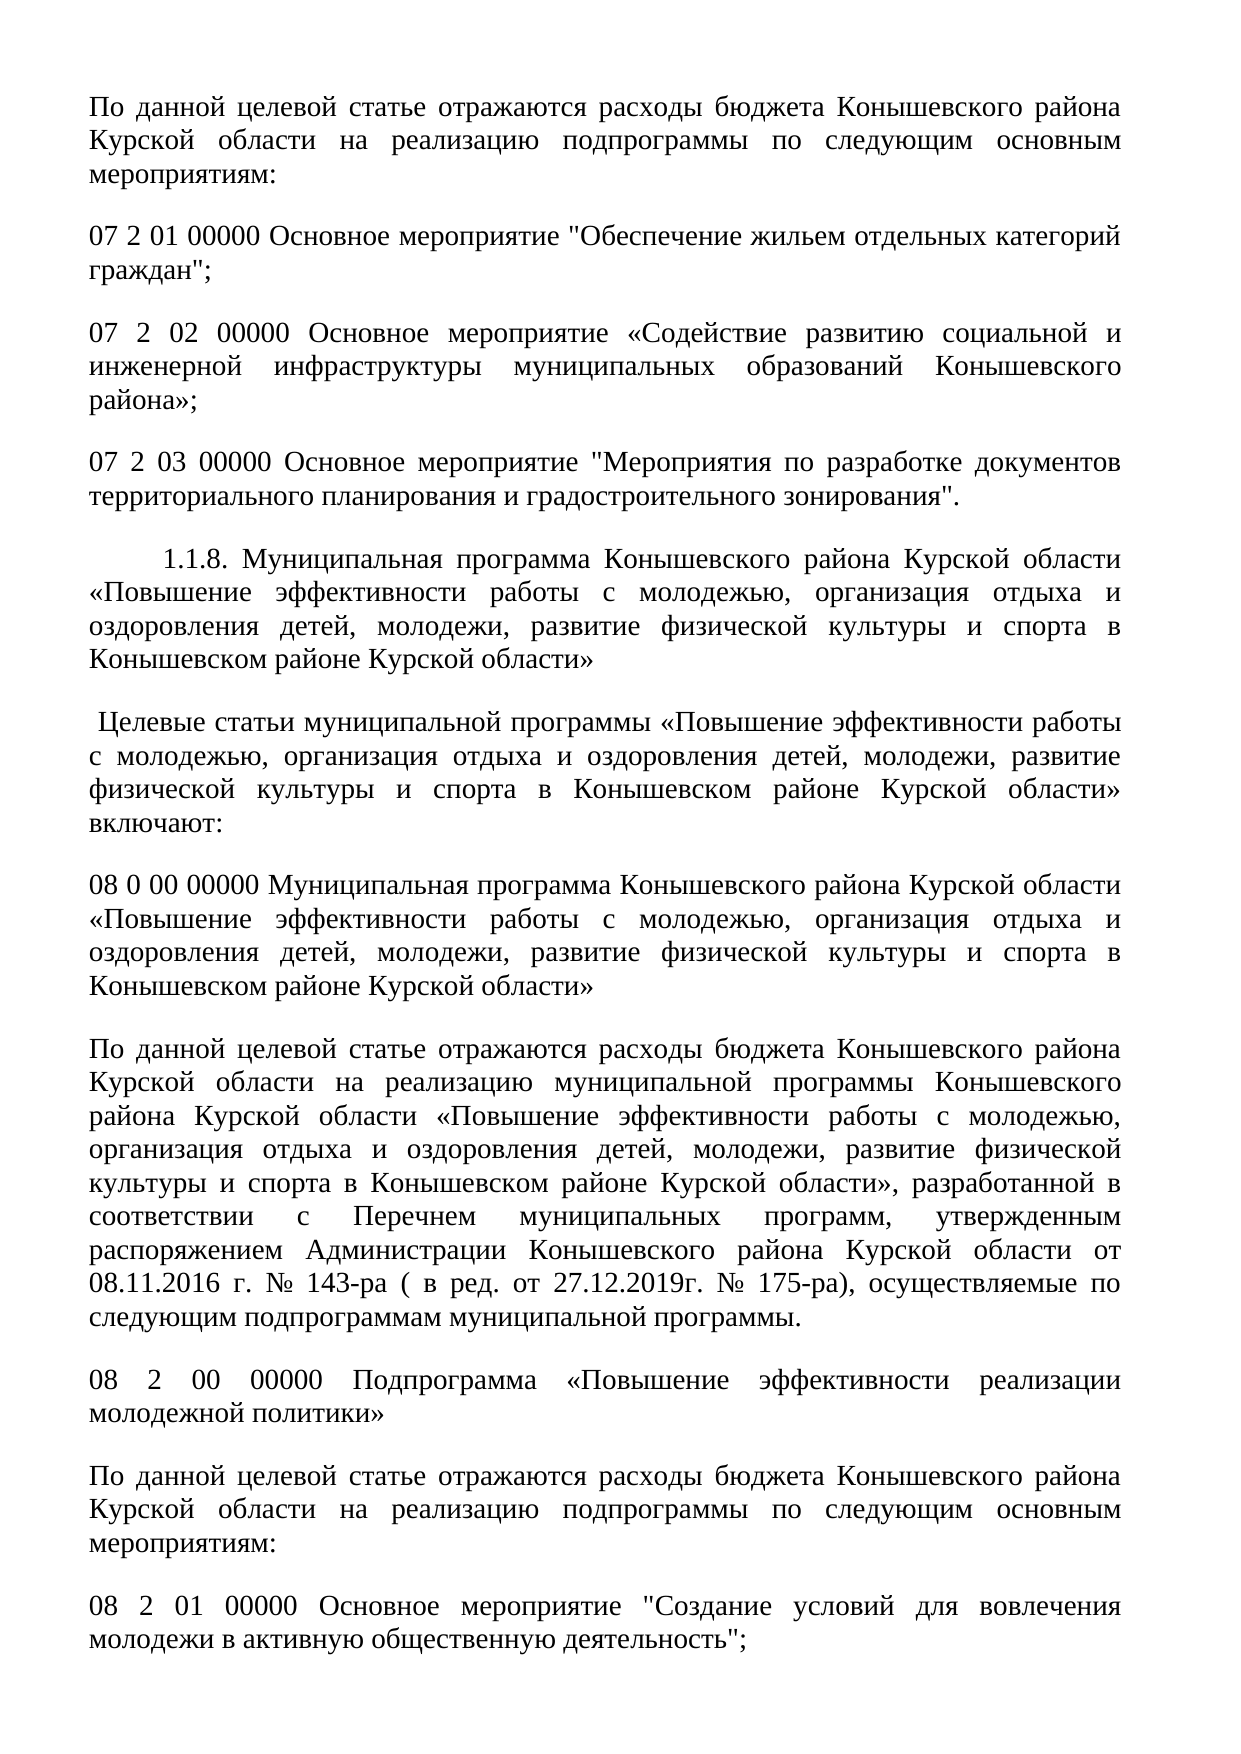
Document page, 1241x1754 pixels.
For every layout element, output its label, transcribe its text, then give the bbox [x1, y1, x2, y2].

text По данной целевой статье отражаются расходы бюджета Конышевского района Курской области на реализацию муниципальной программы Конышевского района Курской области «Повышение эффективности работы с молодежью, организация отдыха и оздоровления детей, молодежи, развитие физической культуры и спорта в Конышевском районе Курской области», разработанной в соответствии с Перечнем муниципальных программ, утвержденным распоряжением Администрации Конышевского района Курской области от 08.11.2016 г. № 143-ра ( в ред. от 27.12.2019г. № 175-ра), осуществляемые по следующим подпрограммам муниципальной программы. [89, 1031, 1122, 1333]
text 07 2 03 00000 Основное мероприятие "Мероприятия по разработке документов территориального планирования и градостроительного зонирования". [89, 444, 1122, 512]
text 07 2 02 00000 Основное мероприятие «Содействие развитию социальной и инженерной инфраструктуры муниципальных образований Конышевского района»; [89, 315, 1122, 415]
text 1.1.8. Муниципальная программа Конышевского района Курской области «Повышение эффективности работы с молодежью, организация отдыха и оздоровления детей, молодежи, развитие физической культуры и спорта в Конышевском районе Курской области» [89, 541, 1122, 675]
text 08 2 01 00000 Основное мероприятие "Создание условий для вовлечения молодежи в активную общественную деятельность"; [89, 1588, 1122, 1655]
text 08 2 00 00000 Подпрограмма «Повышение эффективности реализации молодежной политики» [89, 1362, 1122, 1429]
text 08 0 00 00000 Муниципальная программа Конышевского района Курской области «Повышение эффективности работы с молодежью, организация отдыха и оздоровления детей, молодежи, развитие физической культуры и спорта в Конышевском районе Курской области» [89, 867, 1122, 1002]
text Целевые статьи муниципальной программы «Повышение эффективности работы с молодежью, организация отдыха и оздоровления детей, молодежи, развитие физической культуры и спорта в Конышевском районе Курской области» включают: [89, 704, 1122, 838]
text 07 2 01 00000 Основное мероприятие "Обеспечение жильем отдельных категорий граждан"; [89, 218, 1122, 286]
